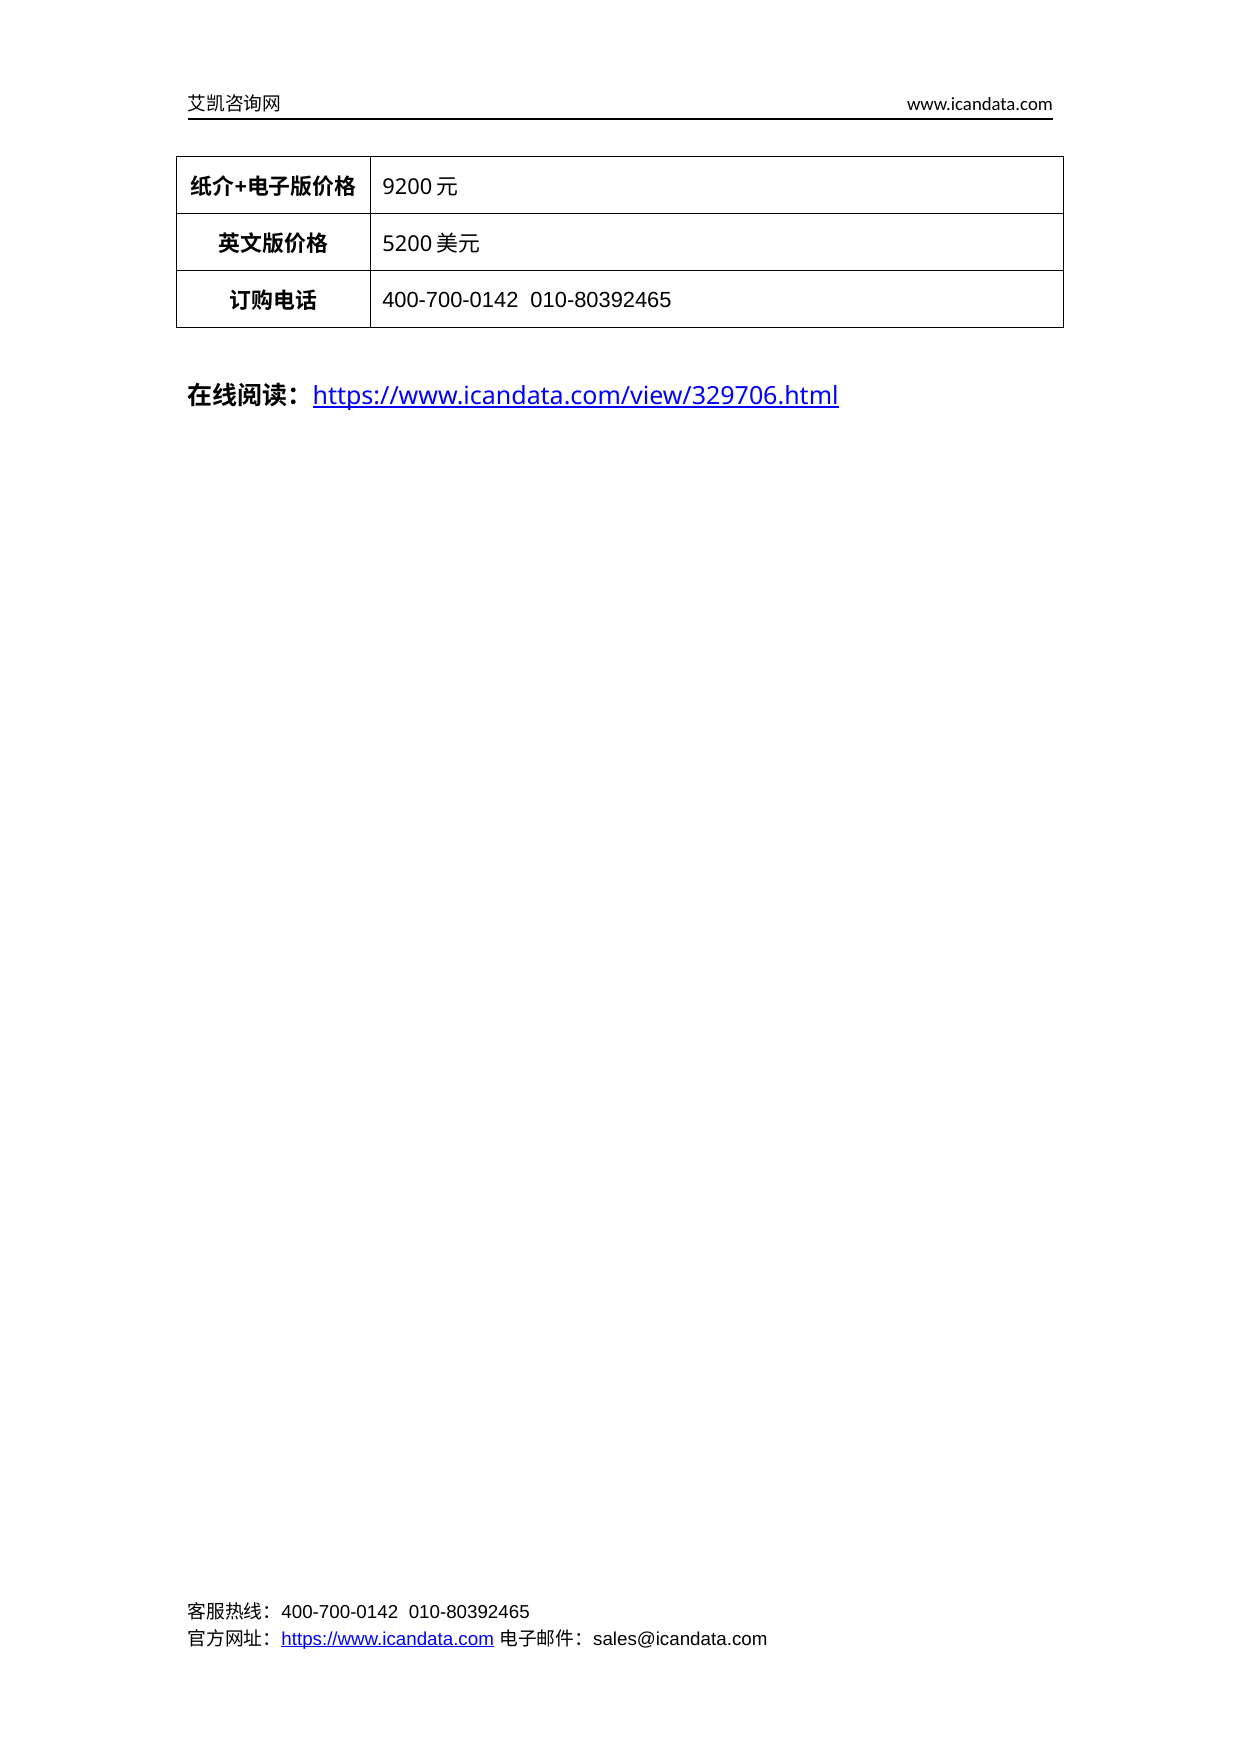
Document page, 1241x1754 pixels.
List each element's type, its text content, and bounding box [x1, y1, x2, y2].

table_cell 5200美元 [371, 214, 1063, 270]
table_cell 9200元 [371, 157, 1063, 213]
table_cell 英文版价格 [177, 214, 370, 270]
text 在线阅读：https://www.icandata.com/view/329706.html [187, 361, 1053, 426]
table_cell 400-700-0142 010-80392465 [371, 271, 1063, 327]
table_cell 纸介+电子版价格 [177, 157, 370, 213]
table_cell 订购电话 [177, 271, 370, 327]
